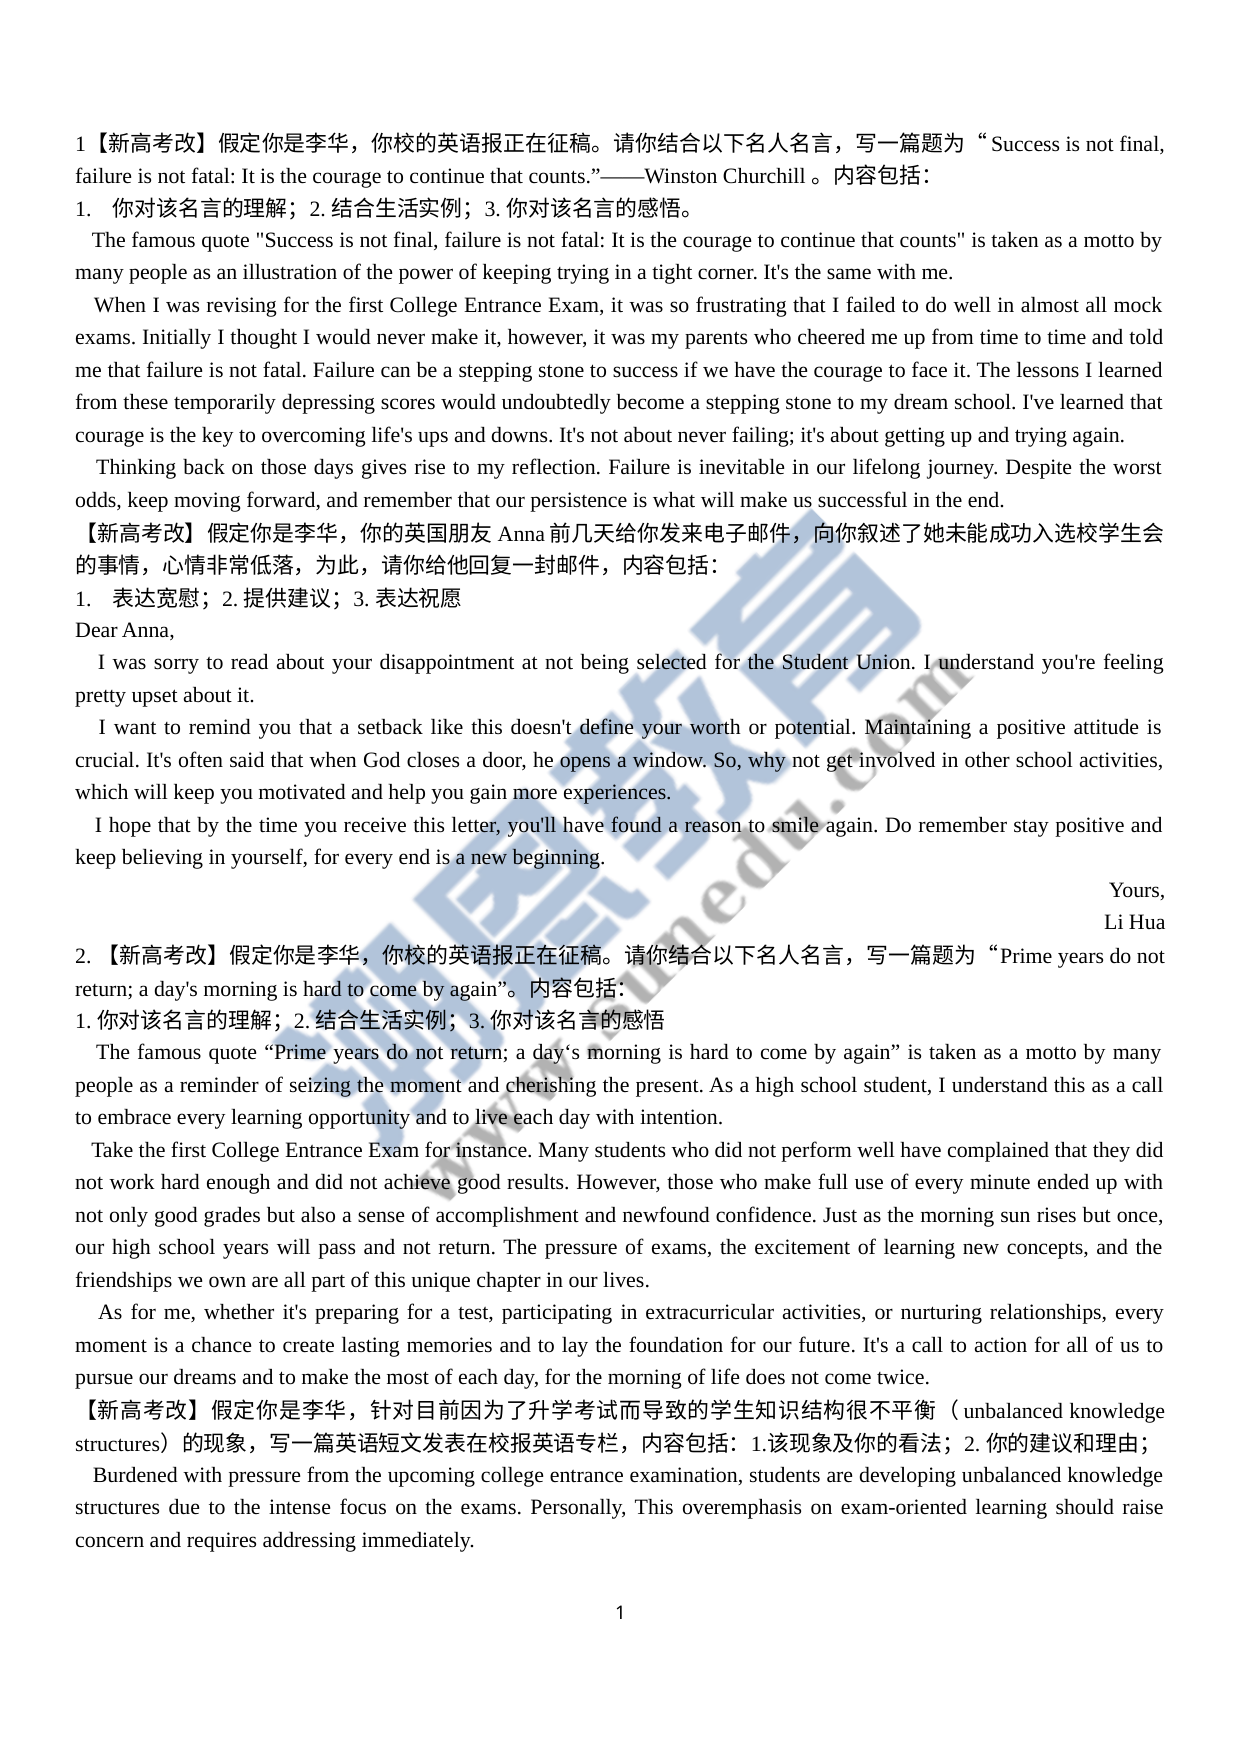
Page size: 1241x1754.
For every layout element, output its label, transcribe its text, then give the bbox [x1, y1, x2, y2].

list When I was revising for the first College Entrance Exam, it was so frustrating that I failed to do well in almost all mock exams. Initially I thought I would never make it, however, it was my parents who cheered me up from time to time and told me that failure is not fatal. Failure can be a stepping stone to success if we have the courage to face it. The lessons I learned from these temporarily depressing scores would undoubtedly become a stepping stone to my dream school. I've learned that courage is the key to overcoming life's ups and downs. It's not about never failing; it's about getting up and trying again. [75, 288, 1165, 451]
text 2. 【新高考改】假定你是李华，你校的英语报正在征稿。请你结合以下名人名言，写一篇题为“Prime years do not return; a day's morning is hard to come by again”。内容包括： [75, 938, 1165, 1003]
text The famous quote “Prime years do not return; a day‘s morning is hard to come by again” is taken as a motto by many people as a reminder of seizing the moment and cherishing the present. As a high school student, I understand this as a call to embrace every learning opportunity and to live each day with intention. [75, 1036, 1165, 1133]
list Thinking back on those days gives rise to my reflection. Failure is inevitable in our lifelong journey. Despite the worst odds, keep moving forward, and remember that our persistence is what will make us successful in the end. [75, 451, 1165, 516]
list Li Hua [75, 906, 1165, 938]
list The famous quote "Success is not final, failure is not fatal: It is the courage to continue that counts" is taken as a motto by many people as an illustration of the power of keeping trying in a tight corner. It's the same with me. [75, 223, 1165, 288]
list 你对该名言的理解；2. 结合生活实例；3. 你对该名言的感悟。 [75, 191, 1165, 223]
text 1【新高考改】假定你是李华，你校的英语报正在征稿。请你结合以下名人名言，写一篇题为“Success is not final, failure is not fatal: It is the courage to continue that counts.”——Winston Churchill 。内容包括： [75, 126, 1165, 191]
list I want to remind you that a setback like this doesn't define your worth or potential. Maintaining a positive attitude is crucial. It's often said that when God closes a door, he opens a window. So, why not get involved in other school activities, which will keep you motivated and help you gain more experiences. [75, 711, 1165, 808]
list I hope that by the time you receive this letter, you'll have found a reason to smile again. Do remember stay positive and keep believing in yourself, for every end is a new beginning. [75, 808, 1165, 873]
text 1. 你对该名言的理解；2. 结合生活实例；3. 你对该名言的感悟 [75, 1003, 1165, 1036]
list Dear Anna, [75, 613, 1165, 646]
text 【新高考改】假定你是李华，针对目前因为了升学考试而导致的学生知识结构很不平衡（unbalanced knowledge structures）的现象，写一篇英语短文发表在校报英语专栏，内容包括：1.该现象及你的看法；2. 你的建议和理由； [75, 1393, 1165, 1458]
list 表达宽慰；2. 提供建议；3. 表达祝愿 [75, 581, 1165, 613]
text Burdened with pressure from the upcoming college entrance examination, students are developing unbalanced knowledge structures due to the intense focus on the exams. Personally, This overemphasis on exam-oriented learning should raise concern and requires addressing immediately. [75, 1458, 1165, 1556]
text Take the first College Entrance Exam for instance. Many students who did not perform well have complained that they did not work hard enough and did not achieve good results. However, those who make full use of every minute ended up with not only good grades but also a sense of accomplishment and newfound confidence. Just as the morning sun rises but once, our high school years will pass and not return. The pressure of exams, the excitement of learning new concepts, and the friendships we own are all part of this unique chapter in our lives. [75, 1133, 1165, 1296]
text As for me, whether it's preparing for a test, participating in extracurricular activities, or nurturing relationships, every moment is a chance to create lasting memories and to lay the foundation for our future. It's a call to action for all of us to pursue our dreams and to make the most of each day, for the morning of life does not come twice. [75, 1296, 1165, 1393]
text 【新高考改】假定你是李华，你的英国朋友Anna前几天给你发来电子邮件，向你叙述了她未能成功入选校学生会的事情，心情非常低落，为此，请你给他回复一封邮件，内容包括： [75, 516, 1165, 581]
list Yours, [75, 873, 1165, 906]
list I was sorry to read about your disappointment at not being selected for the Student Union. I understand you're feeling pretty upset about it. [75, 646, 1165, 711]
